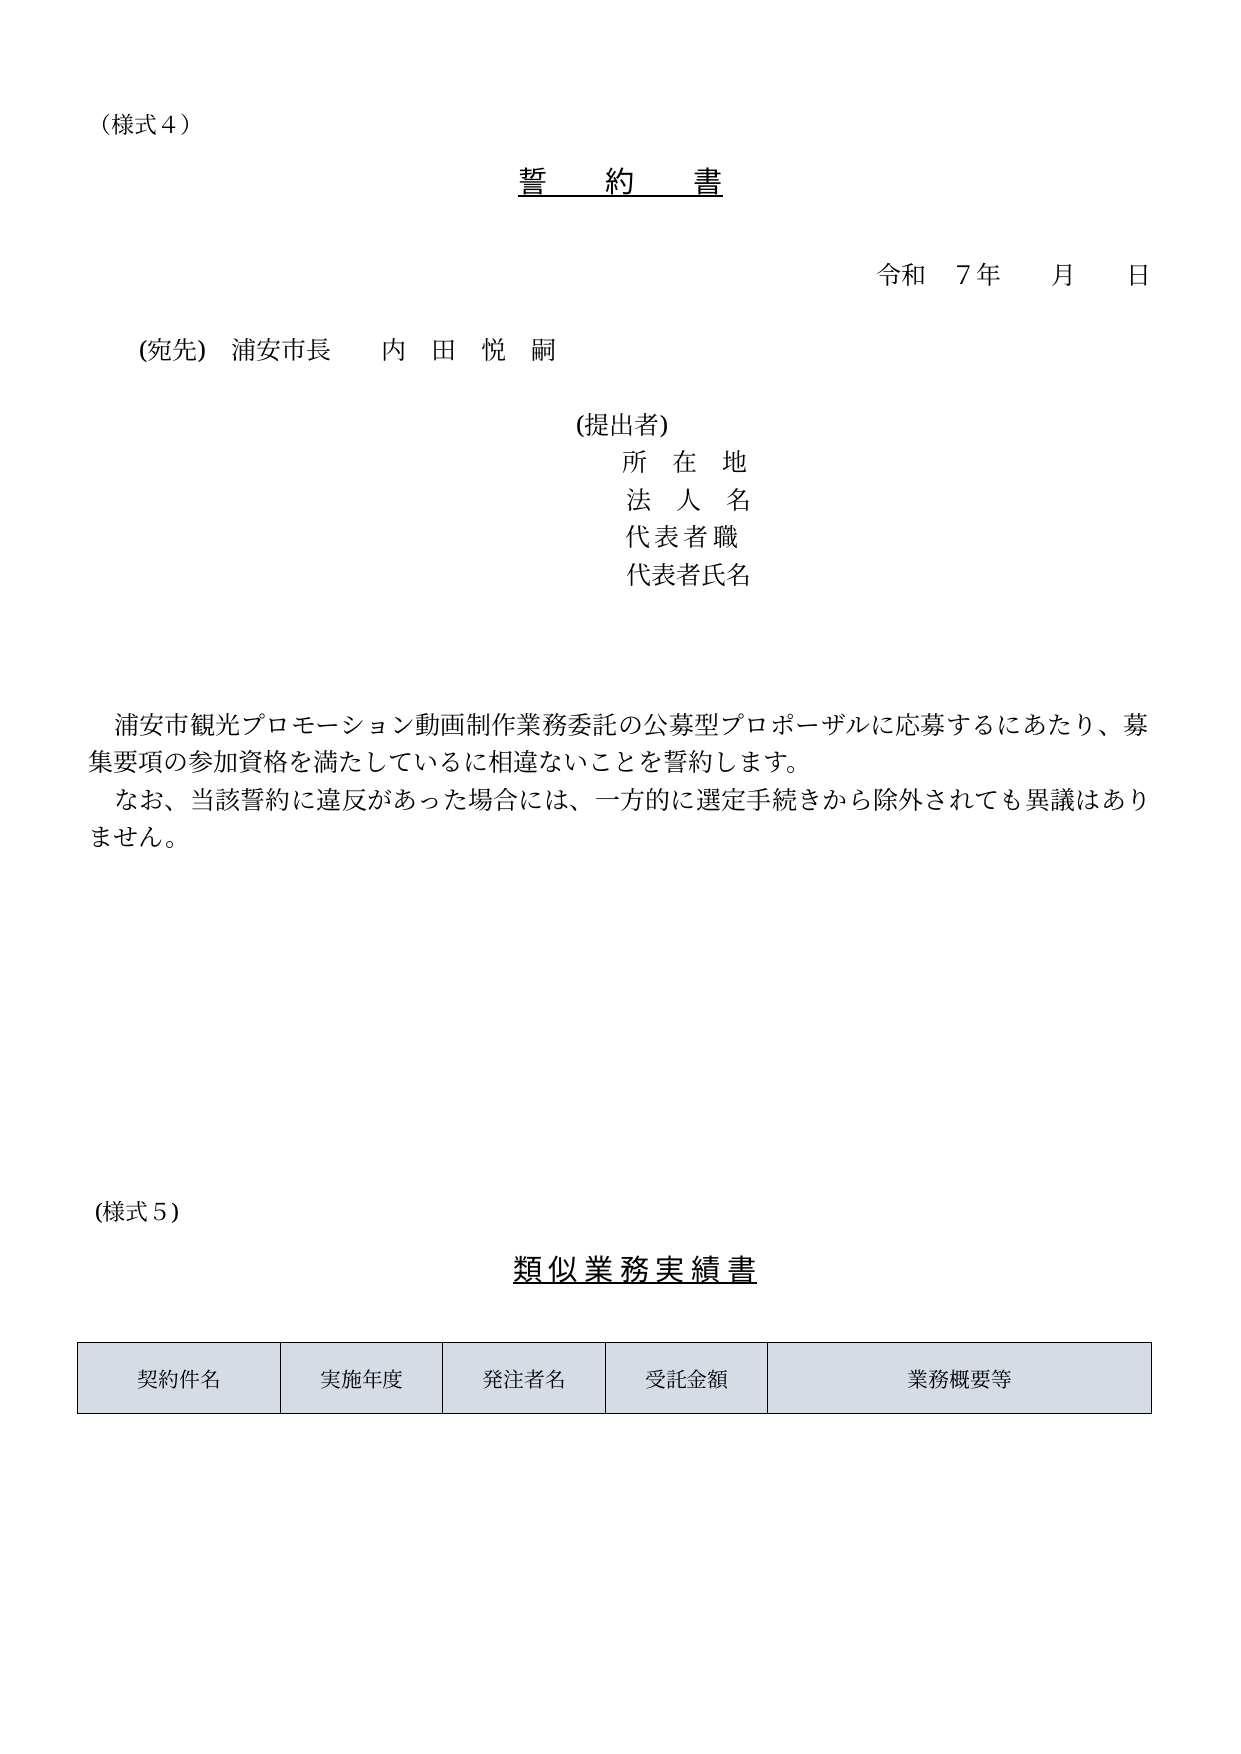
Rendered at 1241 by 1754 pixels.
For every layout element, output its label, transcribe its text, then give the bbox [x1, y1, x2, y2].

text 令和 ７年 月 日 [89, 255, 1152, 292]
text 浦安市観光プロモーション動画制作業務委託の公募型プロポーザルに応募するにあたり、募集要項の参加資格を満たしているに相違ないことを誓約します。 [89, 705, 1152, 780]
text 誓 約 書 [89, 142, 1152, 217]
table_header 実施年度 [281, 1343, 442, 1413]
text 代表者職 [89, 517, 1152, 555]
text 所 在 地 [89, 442, 1152, 480]
table_header 受託金額 [606, 1343, 767, 1413]
text (宛先) 浦安市長 内 田 悦 嗣 [89, 330, 1152, 367]
text （様式４） [89, 105, 1152, 142]
table_header 業務概要等 [768, 1343, 1151, 1413]
text 法 人 名 [89, 480, 1052, 517]
text 代表者氏名 [89, 555, 1152, 592]
text 類 似 業 務 実 績 書 [89, 1230, 1152, 1305]
text (提出者) [89, 405, 1052, 442]
text なお、当該誓約に違反があった場合には、一方的に選定手続きから除外されても異議はありません。 [89, 780, 1152, 855]
table_header 発注者名 [443, 1343, 605, 1413]
table_header 契約件名 [78, 1343, 280, 1413]
text (様式５) [89, 1192, 1152, 1230]
